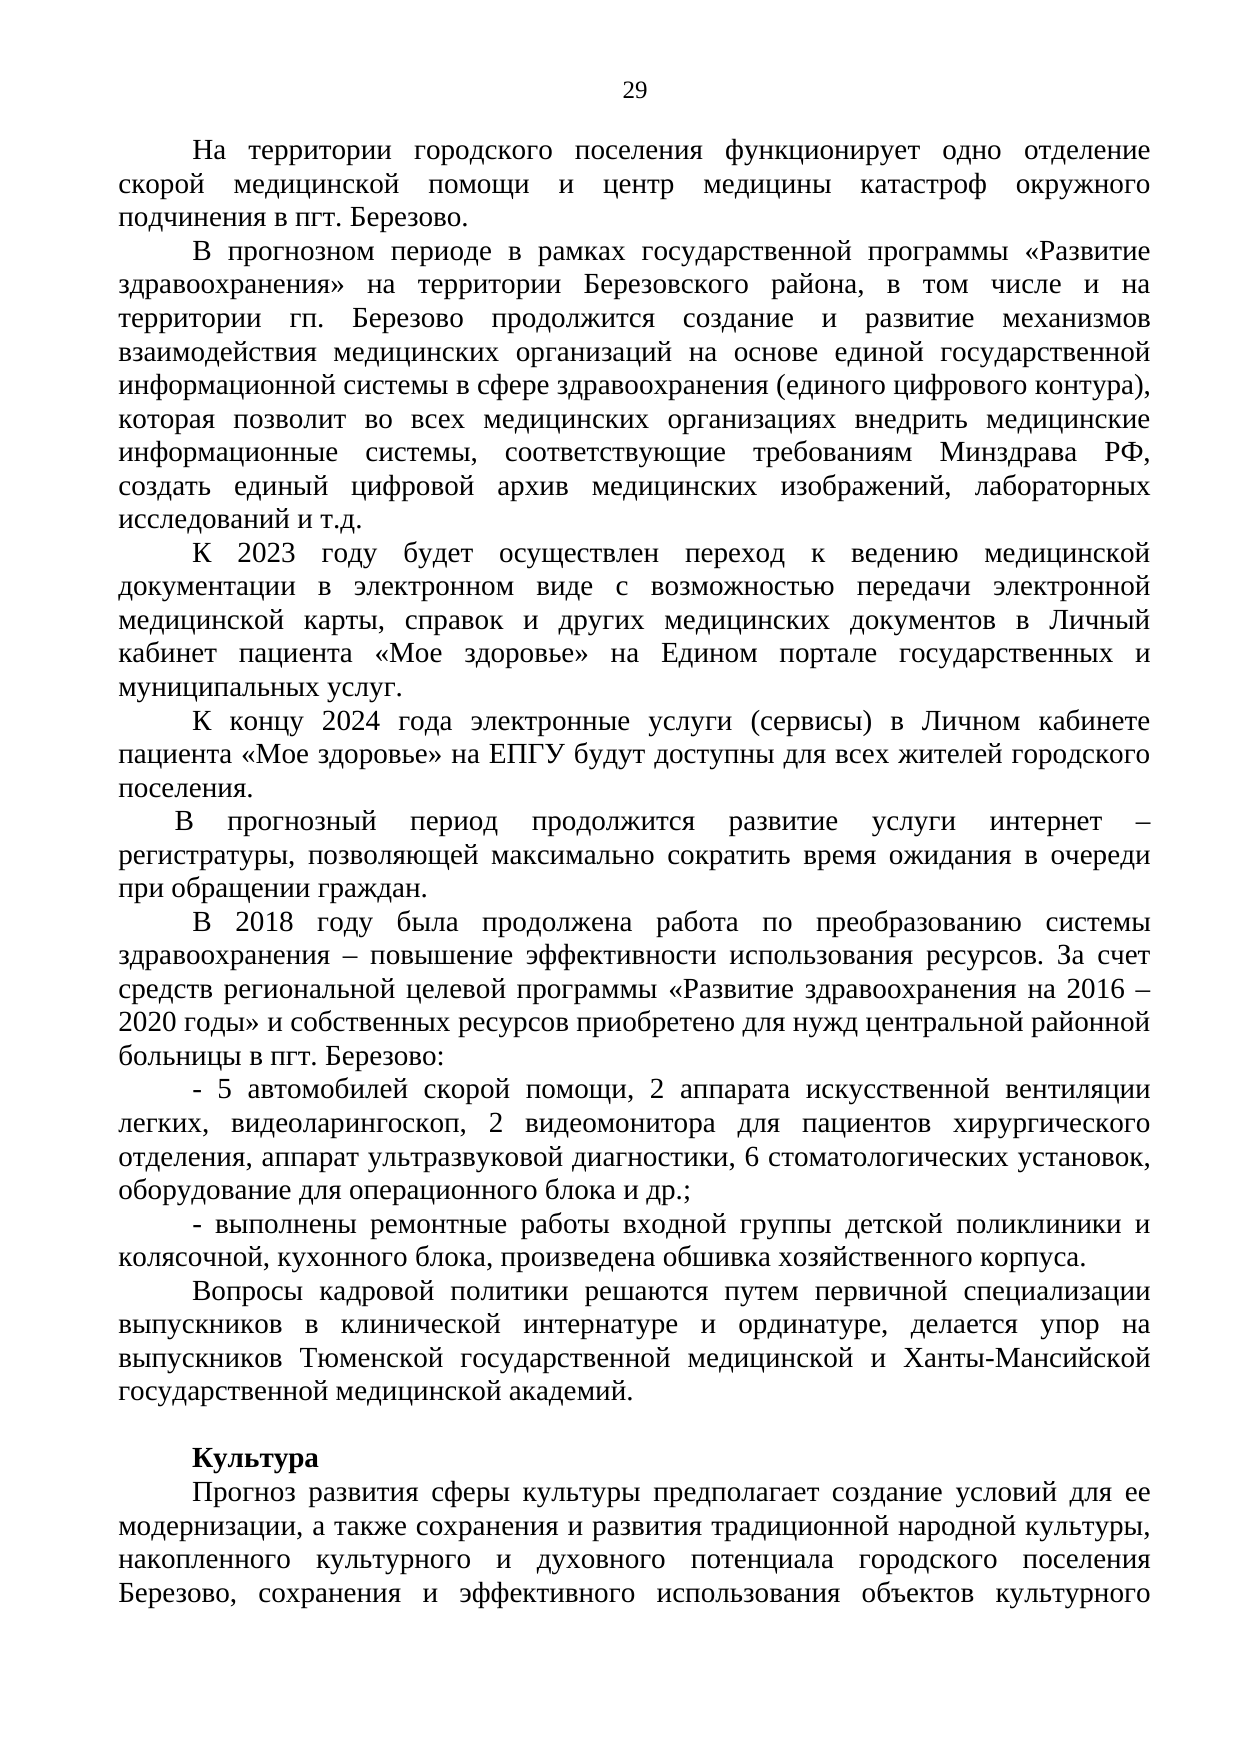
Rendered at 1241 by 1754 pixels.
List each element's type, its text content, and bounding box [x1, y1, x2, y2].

text В 2018 году была продолжена работа по преобразованию системы здравоохранения – повышение эффективности использования ресурсов. За счет средств региональной целевой программы «Развитие здравоохранения на 2016 – 2020 годы» и собственных ресурсов приобретено для нужд центральной районной больницы в пгт. Березово: [118, 904, 1152, 1072]
text В прогнозном периоде в рамках государственной программы «Развитие здравоохранения» на территории Березовского района, в том числе и на территории гп. Березово продолжится создание и развитие механизмов взаимодействия медицинских организаций на основе единой государственной информационной системы в сфере здравоохранения (единого цифрового контура), которая позволит во всех медицинских организациях внедрить медицинские информационные системы, соответствующие требованиям Минздрава РФ, создать единый цифровой архив медицинских изображений, лабораторных исследований и т.д. [118, 233, 1152, 535]
text Вопросы кадровой политики решаются путем первичной специализации выпускников в клинической интернатуре и ординатуре, делается упор на выпускников Тюменской государственной медицинской и Ханты-Мансийской государственной медицинской академий. [118, 1273, 1152, 1407]
text В прогнозный период продолжится развитие услуги интернет – регистратуры, позволяющей максимально сократить время ожидания в очереди при обращении граждан. [118, 803, 1152, 904]
text Культура [118, 1441, 1152, 1474]
text На территории городского поселения функционирует одно отделение скорой медицинской помощи и центр медицины катастроф окружного подчинения в пгт. Березово. [118, 132, 1152, 233]
text К 2023 году будет осуществлен переход к ведению медицинской документации в электронном виде с возможностью передачи электронной медицинской карты, справок и других медицинских документов в Личный кабинет пациента «Мое здоровье» на Едином портале государственных и муниципальных услуг. [118, 535, 1152, 703]
text К концу 2024 года электронные услуги (сервисы) в Личном кабинете пациента «Мое здоровье» на ЕПГУ будут доступны для всех жителей городского поселения. [118, 703, 1152, 803]
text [118, 1474, 1152, 1608]
text - выполнены ремонтные работы входной группы детской поликлиники и колясочной, кухонного блока, произведена обшивка хозяйственного корпуса. [118, 1206, 1152, 1273]
text - 5 автомобилей скорой помощи, 2 аппарата искусственной вентиляции легких, видеоларингоскоп, 2 видеомонитора для пациентов хирургического отделения, аппарат ультразвуковой диагностики, 6 стоматологических установок, оборудование для операционного блока и др.; [118, 1072, 1152, 1206]
